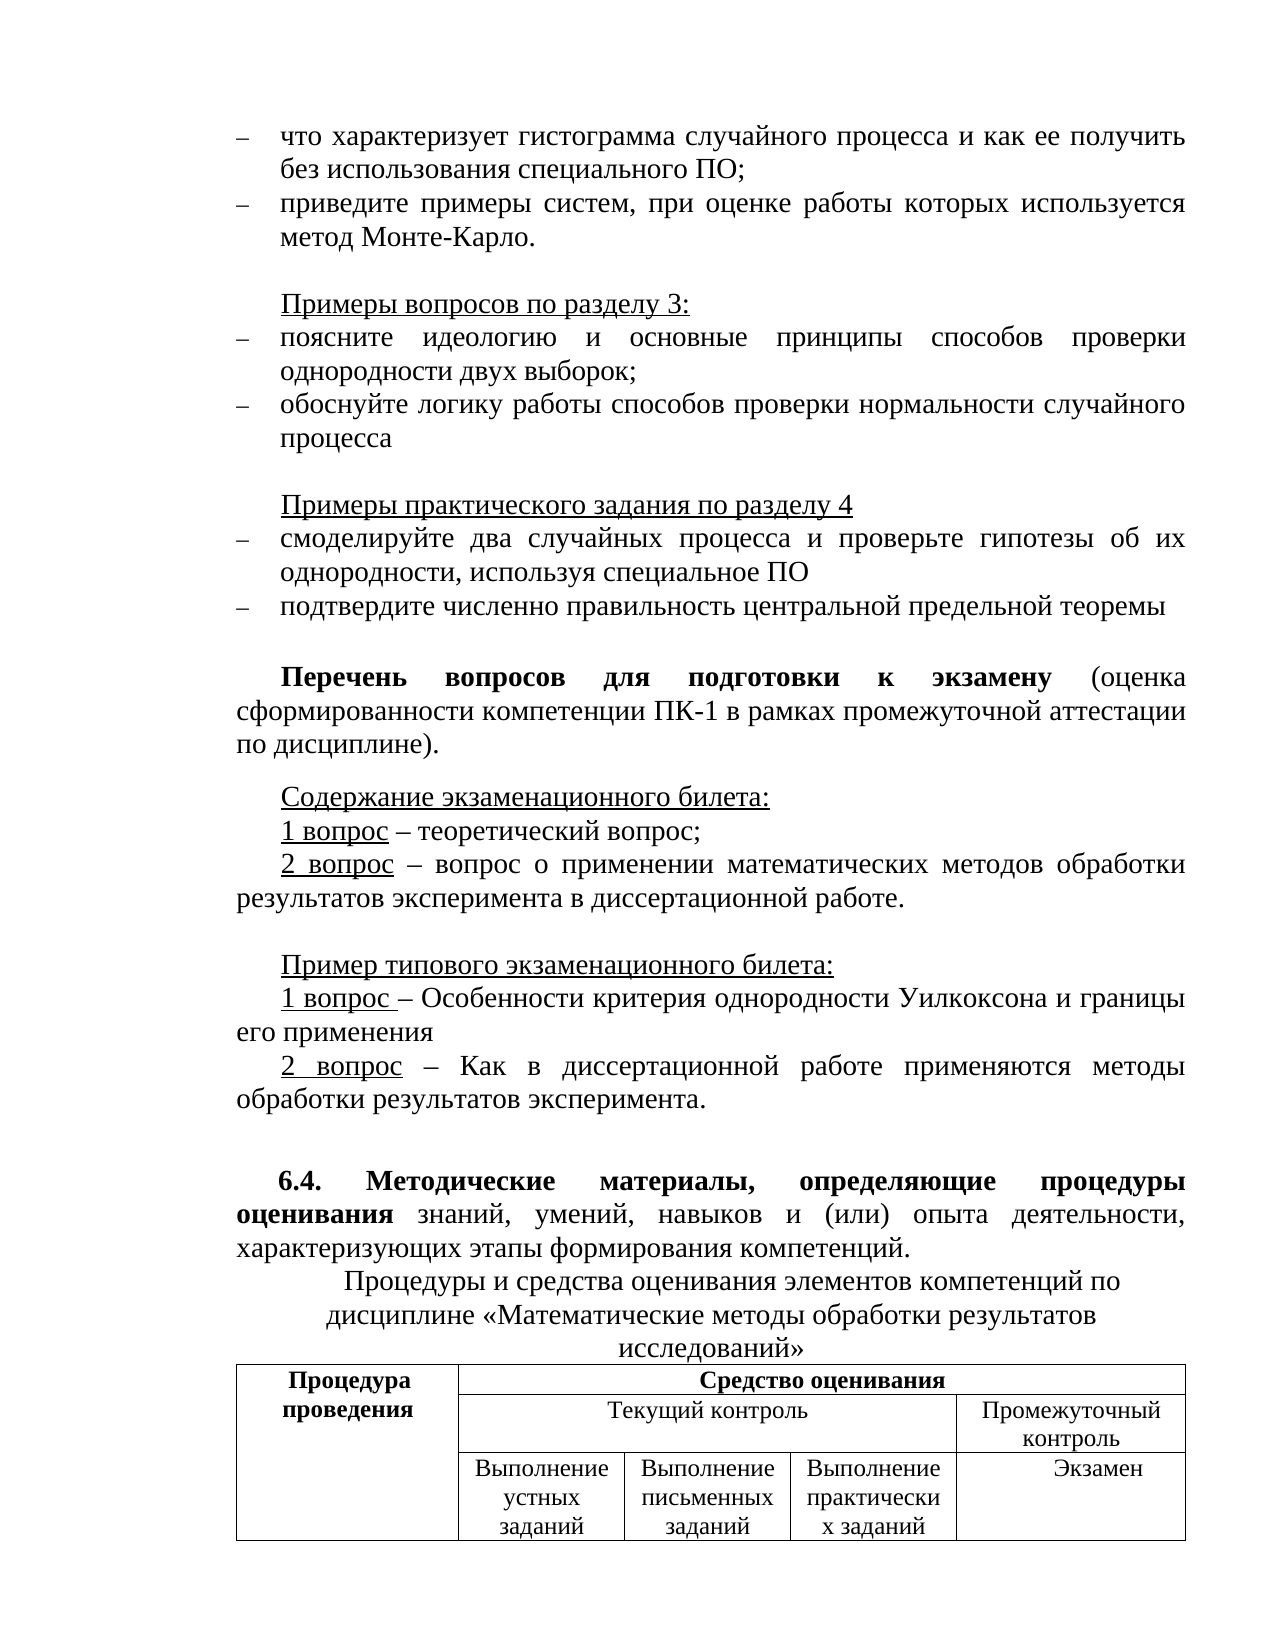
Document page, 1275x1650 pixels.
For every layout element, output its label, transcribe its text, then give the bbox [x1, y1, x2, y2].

list поясните идеологию и основные принципы способов проверки однородности двух выборок; [236, 319, 1186, 386]
text Процедуры и средства оценивания элементов компетенций по дисциплине «Математические методы обработки результатов исследований» [236, 1263, 1186, 1364]
text 6.4. Методические материалы, определяющие процедуры оценивания знаний, умений, навыков и (или) опыта деятельности, характеризующих этапы формирования компетенций. [236, 1163, 1186, 1263]
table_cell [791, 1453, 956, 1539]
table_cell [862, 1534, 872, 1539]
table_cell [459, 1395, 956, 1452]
text 1 вопрос – Особенности критерия однородности Уилкоксона и границы его применения [236, 981, 1186, 1048]
list что характеризует гистограмма случайного процесса и как ее получить без использования специального ПО; [236, 118, 1186, 185]
text 2 вопрос – вопрос о применении математических методов обработки результатов эксперимента в диссертационной работе. [236, 846, 1186, 913]
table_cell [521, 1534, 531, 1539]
text Перечень вопросов для подготовки к экзамену (оценка сформированности компетенции ПК-1 в рамках промежуточной аттестации по дисциплине). [236, 659, 1186, 760]
text 1 вопрос – теоретический вопрос; [236, 813, 1186, 846]
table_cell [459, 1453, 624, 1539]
list подтвердите численно правильность центральной предельной теоремы [236, 588, 1186, 621]
text 2 вопрос – Как в диссертационной работе применяются методы обработки результатов эксперимента. [236, 1048, 1186, 1115]
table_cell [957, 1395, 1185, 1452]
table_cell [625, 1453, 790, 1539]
text Примеры практического задания по разделу 4 [236, 487, 1186, 521]
text Пример типового экзаменационного билета: [236, 947, 1186, 981]
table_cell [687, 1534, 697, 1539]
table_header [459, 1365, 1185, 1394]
text Примеры вопросов по разделу 3: [236, 286, 1186, 319]
list приведите примеры систем, при оценке работы которых используется метод Монте-Карло. [236, 185, 1186, 252]
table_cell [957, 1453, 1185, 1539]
list обоснуйте логику работы способов проверки нормальности случайного процесса [236, 386, 1186, 453]
list смоделируйте два случайных процесса и проверьте гипотезы об их однородности, используя специальное ПО [236, 521, 1186, 588]
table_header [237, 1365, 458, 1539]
text Содержание экзаменационного билета: [236, 779, 1186, 813]
